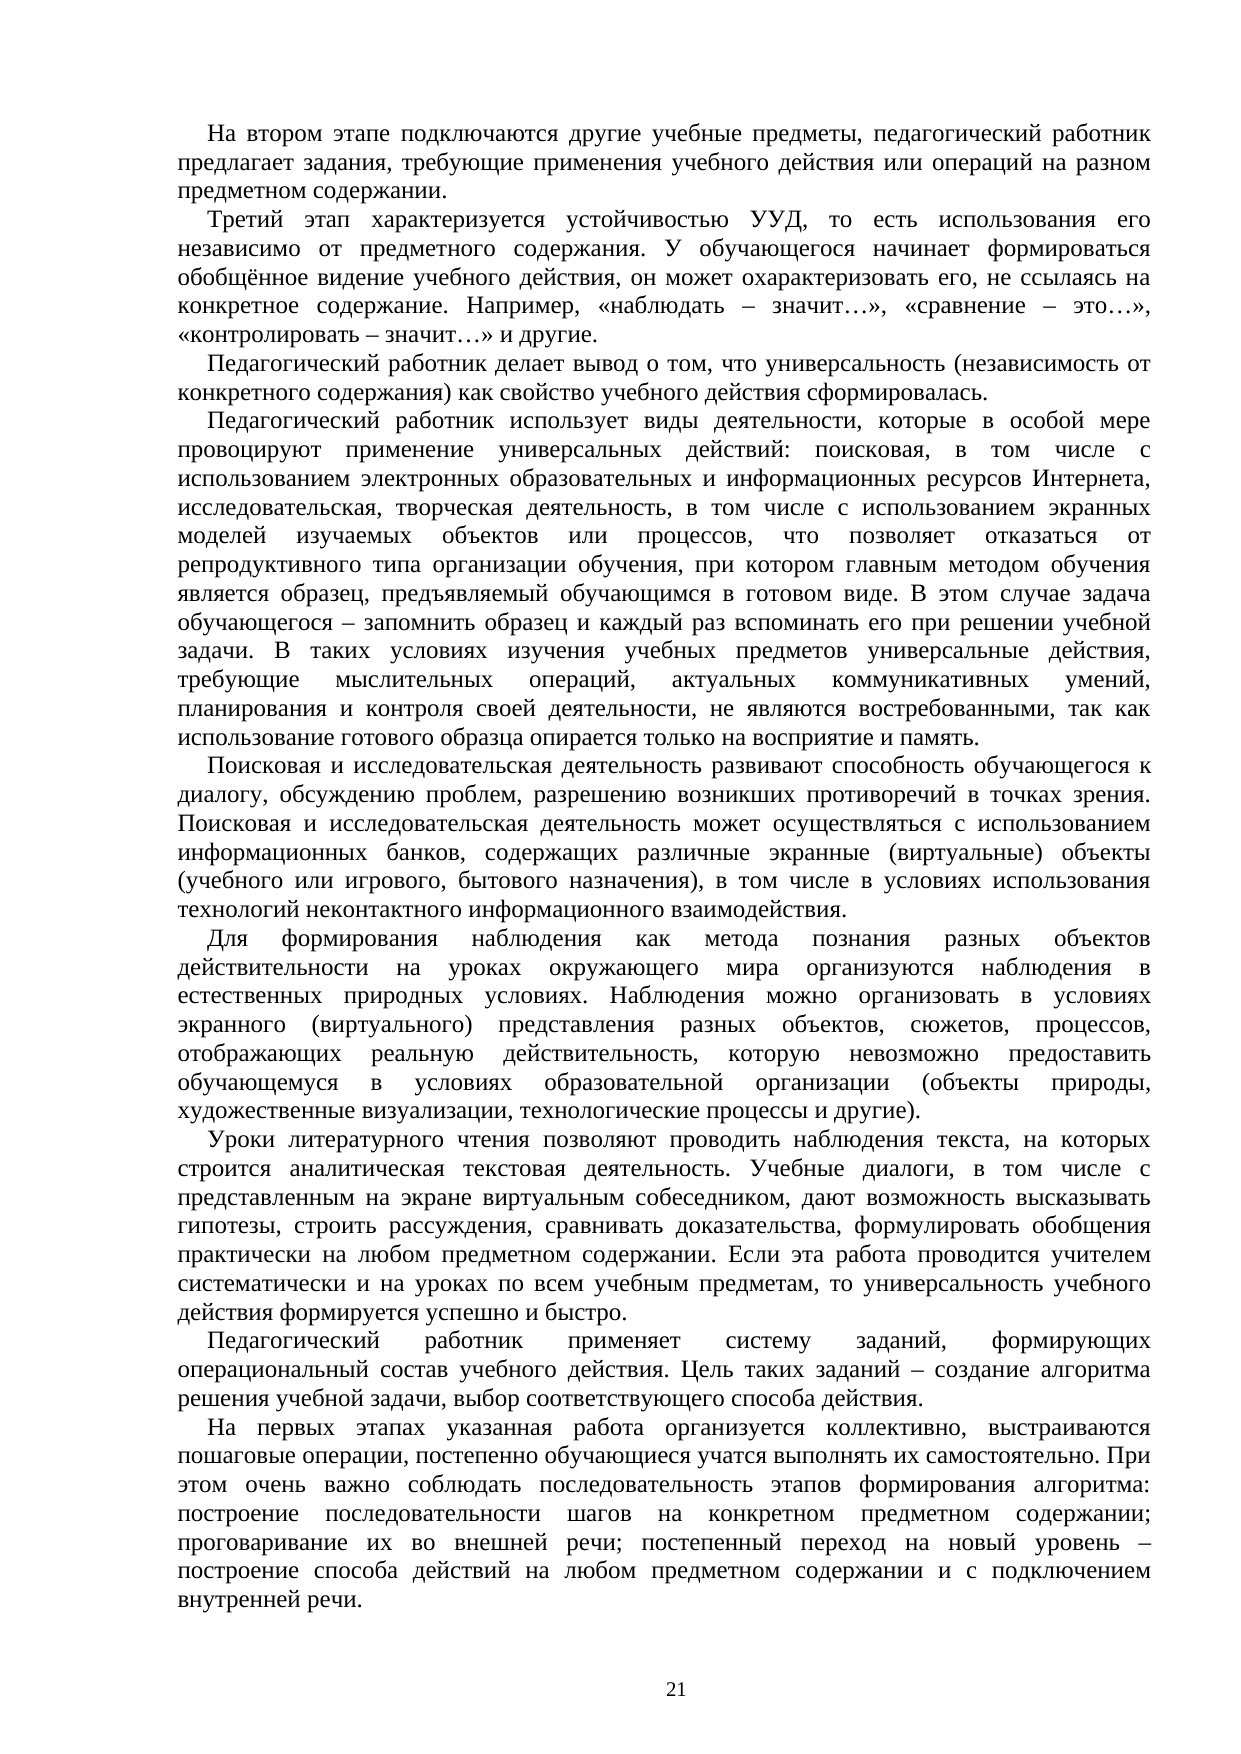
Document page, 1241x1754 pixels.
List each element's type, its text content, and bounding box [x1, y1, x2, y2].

text На первых этапах указанная работа организуется коллективно, выстраиваются пошаговые операции, постепенно обучающиеся учатся выполнять их самостоятельно. При этом очень важно соблюдать последовательность этапов формирования алгоритма: построение последовательности шагов на конкретном предметном содержании; проговаривание их во внешней речи; постепенный переход на новый уровень – построение способа действий на любом предметном содержании и с подключением внутренней речи. [177, 1412, 1152, 1613]
text Педагогический работник применяет систему заданий, формирующих операциональный состав учебного действия. Цель таких заданий – создание алгоритма решения учебной задачи, выбор соответствующего способа действия. [177, 1326, 1152, 1412]
text Поисковая и исследовательская деятельность развивают способность обучающегося к диалогу, обсуждению проблем, разрешению возникших противоречий в точках зрения. Поисковая и исследовательская деятельность может осуществляться с использованием информационных банков, содержащих различные экранные (виртуальные) объекты (учебного или игрового, бытового назначения), в том числе в условиях использования технологий неконтактного информационного взаимодействия. [177, 751, 1152, 923]
text На втором этапе подключаются другие учебные предметы, педагогический работник предлагает задания, требующие применения учебного действия или операций на разном предметном содержании. [177, 118, 1152, 204]
text Третий этап характеризуется устойчивостью УУД, то есть использования его независимо от предметного содержания. У обучающегося начинает формироваться обобщённое видение учебного действия, он может охарактеризовать его, не ссылаясь на конкретное содержание. Например, «наблюдать – значит…», «сравнение – это…», «контролировать – значит…» и другие. [177, 204, 1152, 348]
text Для формирования наблюдения как метода познания разных объектов действительности на уроках окружающего мира организуются наблюдения в естественных природных условиях. Наблюдения можно организовать в условиях экранного (виртуального) представления разных объектов, сюжетов, процессов, отображающих реальную действительность, которую невозможно предоставить обучающемуся в условиях образовательной организации (объекты природы, художественные визуализации, технологические процессы и другие). [177, 923, 1152, 1124]
text Педагогический работник использует виды деятельности, которые в особой мере провоцируют применение универсальных действий: поисковая, в том числе с использованием электронных образовательных и информационных ресурсов Интернета, исследовательская, творческая деятельность, в том числе с использованием экранных моделей изучаемых объектов или процессов, что позволяет отказаться от репродуктивного типа организации обучения, при котором главным методом обучения является образец, предъявляемый обучающимся в готовом виде. В этом случае задача обучающегося – запомнить образец и каждый раз вспоминать его при решении учебной задачи. В таких условиях изучения учебных предметов универсальные действия, требующие мыслительных операций, актуальных коммуникативных умений, планирования и контроля своей деятельности, не являются востребованными, так как использование готового образца опирается только на восприятие и память. [177, 406, 1152, 751]
text Уроки литературного чтения позволяют проводить наблюдения текста, на которых строится аналитическая текстовая деятельность. Учебные диалоги, в том числе с представленным на экране виртуальным собеседником, дают возможность высказывать гипотезы, строить рассуждения, сравнивать доказательства, формулировать обобщения практически на любом предметном содержании. Если эта работа проводится учителем систематически и на уроках по всем учебным предметам, то универсальность учебного действия формируется успешно и быстро. [177, 1124, 1152, 1326]
text Педагогический работник делает вывод о том, что универсальность (независимость от конкретного содержания) как свойство учебного действия сформировалась. [177, 348, 1152, 406]
